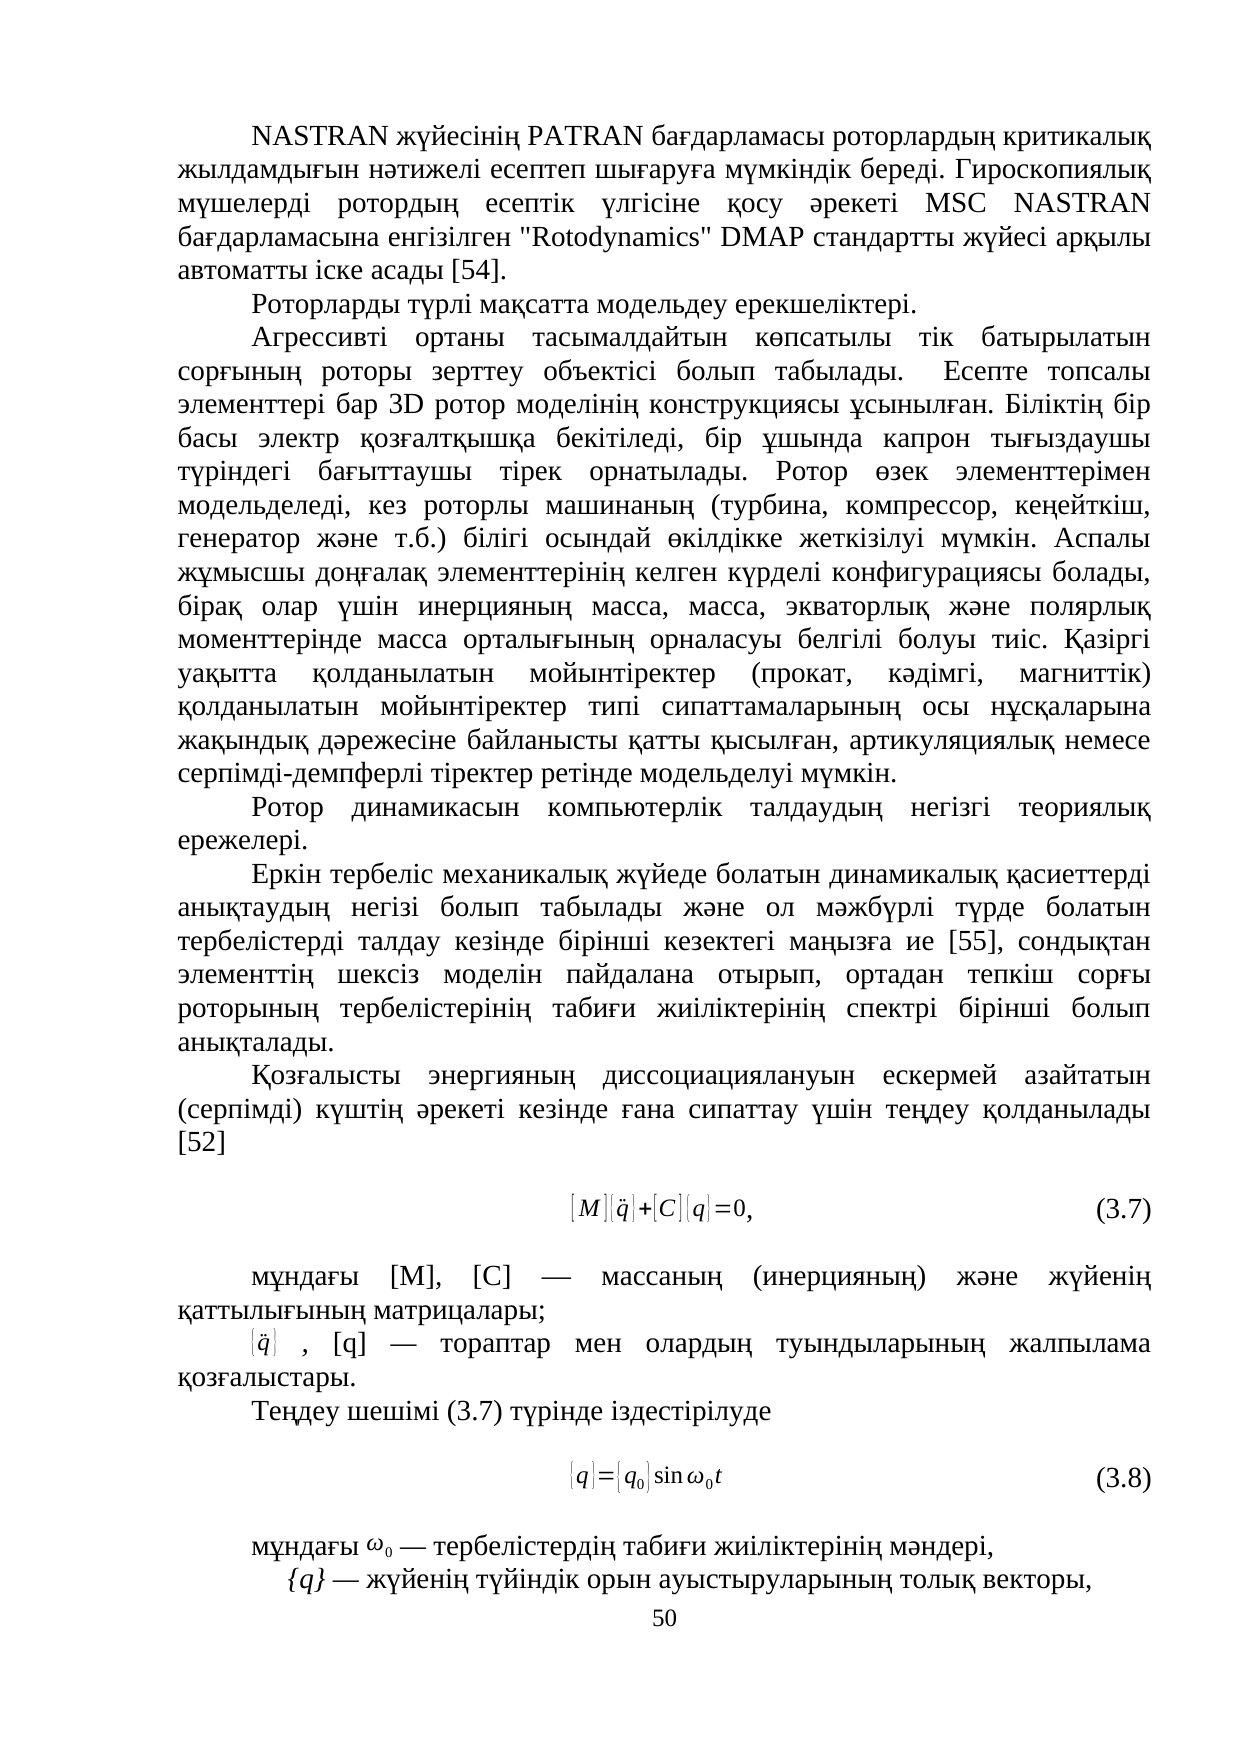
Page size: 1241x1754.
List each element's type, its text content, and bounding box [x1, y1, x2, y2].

text (3.8) [177, 1460, 1152, 1494]
text Теңдеу шешімі (3.7) түрінде іздестірілуде [177, 1393, 1152, 1426]
text , (3.7) [177, 1191, 1152, 1225]
text Еркін тербеліс механикалық жүйеде болатын динамикалық қасиеттерді анықтаудың негізі болып табылады және ол мәжбүрлі түрде болатын тербелістерді талдау кезінде бірінші кезектегі маңызға ие [55], сондықтан элементтің шексіз моделін пайдалана отырып, ортадан тепкіш сорғы роторының тербелістерінің табиғи жиіліктерінің спектрі бірінші болып анықталады. [177, 856, 1152, 1057]
text мұндағы — тербелістердің табиғи жиіліктерінің мәндері, [177, 1528, 1152, 1561]
text мұндағы [M], [C] — массаның (инерцияның) және жүйенің қаттылығының матрицалары; [177, 1258, 1152, 1326]
text Қозғалысты энергияның диссоциациялануын ескермей азайтатын (серпімді) күштің әрекеті кезінде ғана сипаттау үшін теңдеу қолданылады [52] [177, 1057, 1152, 1158]
text NASTRAN жүйесінің PATRAN бағдарламасы роторлардың критикалық жылдамдығын нәтижелі есептеп шығаруға мүмкіндік береді. Гироскопиялық мүшелерді ротордың есептік үлгісіне қосу әрекеті MSC NASTRAN бағдарламасына енгізілген "Rotodynamics" DMAP стандартты жүйесі арқылы автоматты іске асады [54]. [177, 118, 1152, 286]
text , [q] — тораптар мен олардың туындыларының жалпылама қозғалыстары. [177, 1326, 1152, 1393]
text Агрессивті ортаны тасымалдайтын көпсатылы тік батырылатын сорғының роторы зерттеу объектісі болып табылады. Есепте топсалы элементтері бар 3D ротор моделінің конструкциясы ұсынылған. Біліктің бір басы электр қозғалтқышқа бекітіледі, бір ұшында капрон тығыздаушы түріндегі бағыттаушы тірек орнатылады. Ротор өзек элементтерімен модельделеді, кез роторлы машинаның (турбина, компрессор, кеңейткіш, генератор және т.б.) білігі осындай өкілдікке жеткізілуі мүмкін. Аспалы жұмысшы доңғалақ элементтерінің келген күрделі конфигурациясы болады, бірақ олар үшін инерцияның масса, масса, экваторлық және полярлық моменттерінде масса орталығының орналасуы белгілі болуы тиіс. Қазіргі уақытта қолданылатын мойынтіректер (прокат, кәдімгі, магниттік) қолданылатын мойынтіректер типі сипаттамаларының осы нұсқаларына жақындық дәрежесіне байланысты қатты қысылған, артикуляциялық немесе серпімді-демпферлі тіректер ретінде модельделуі мүмкін. [177, 319, 1152, 789]
text {q} — жүйенің түйіндік орын ауыстыруларының толық векторы, [177, 1561, 1152, 1595]
text Ротор динамикасын компьютерлік талдаудың негізгі теориялық ережелері. [177, 789, 1152, 856]
text Роторларды түрлі мақсатта модельдеу ерекшеліктері. [177, 286, 1152, 319]
